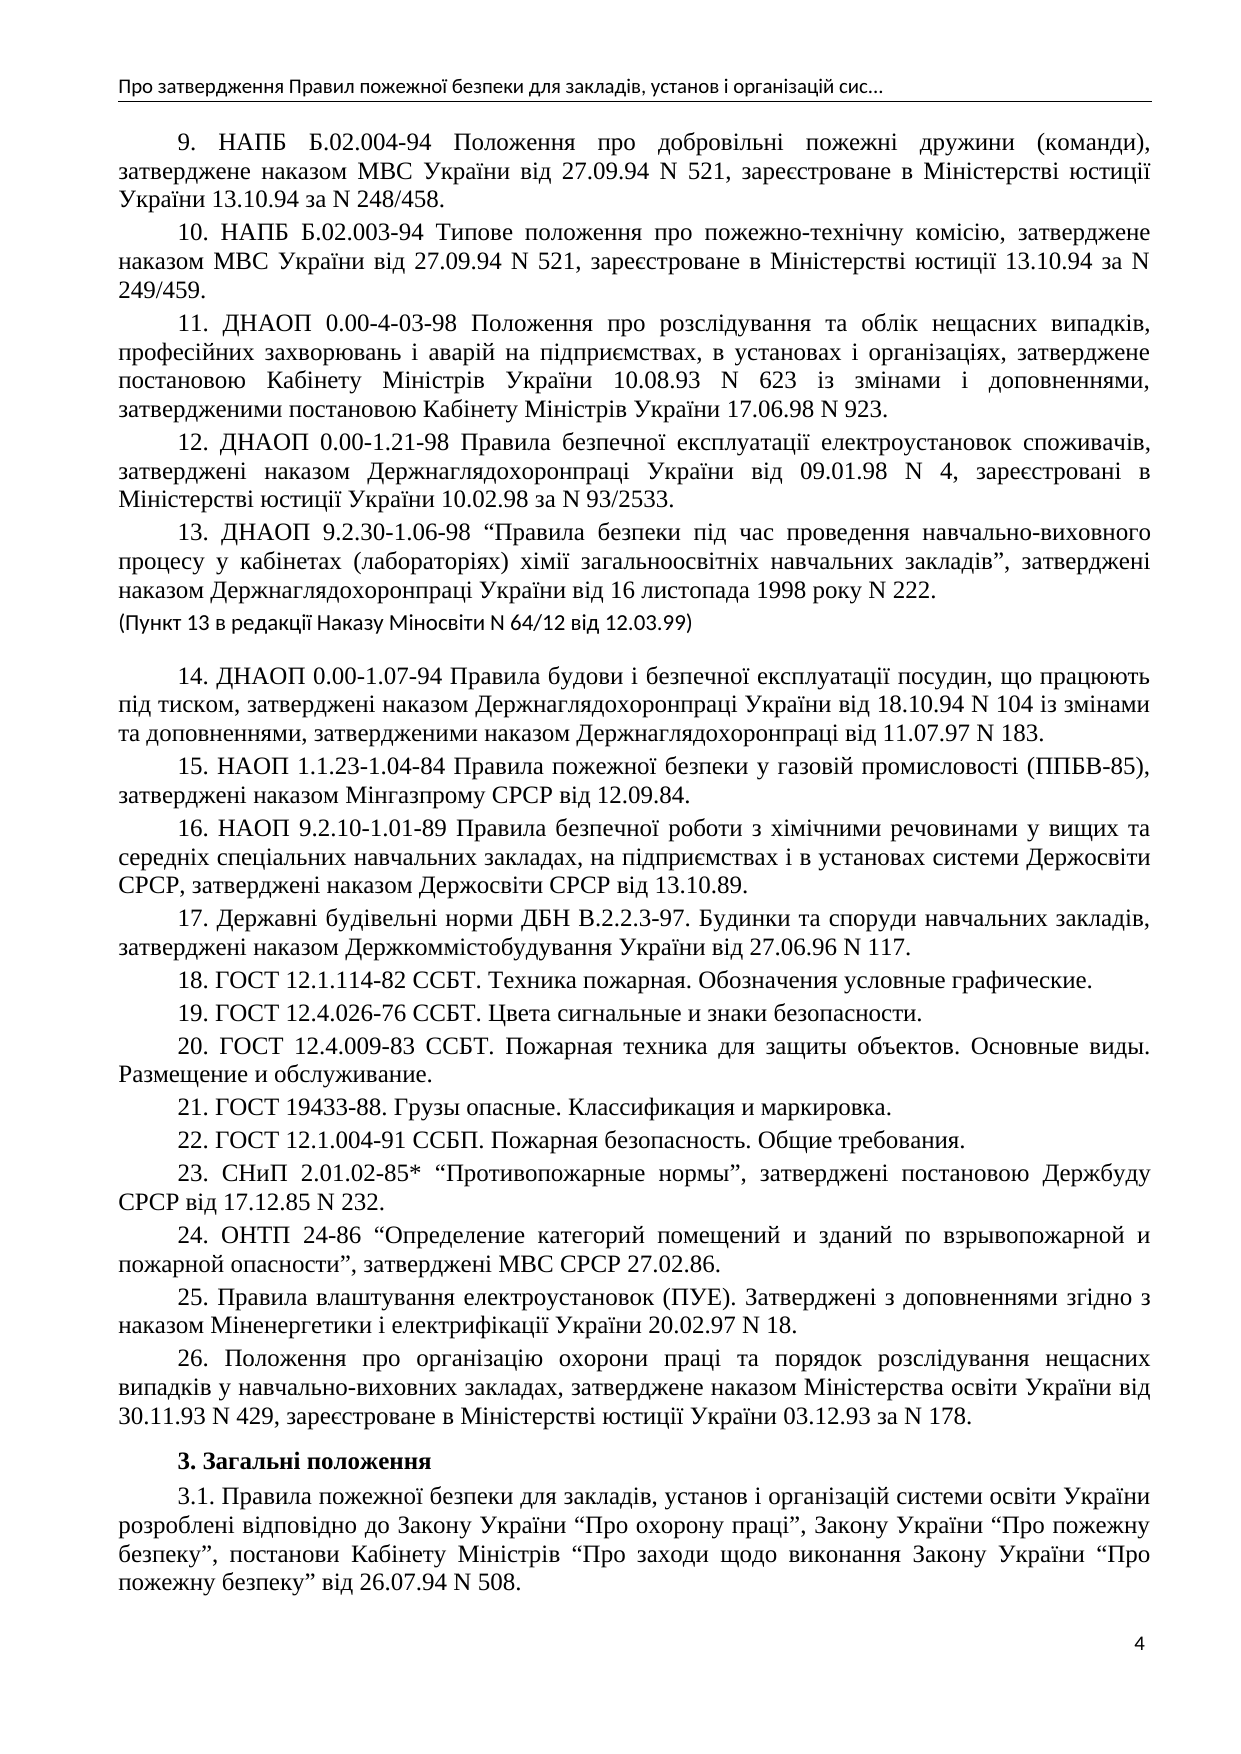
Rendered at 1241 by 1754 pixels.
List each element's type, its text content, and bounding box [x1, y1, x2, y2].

text 11. ДНАОП 0.00-4-03-98 Положення про розслідування та облік нещасних випадків, професійних захворювань і аварій на підприємствах, в установах і організаціях, затверджене постановою Кабінету Міністрів України 10.08.93 N 623 із змінами і доповненнями, затвердженими постановою Кабінету Міністрів України 17.06.98 N 923. [118, 308, 1152, 423]
text 12. ДНАОП 0.00-1.21-98 Правила безпечної експлуатації електроустановок споживачів, затверджені наказом Держнаглядохоронпраці України від 09.01.98 N 4, зареєстровані в Міністерстві юстиції України 10.02.98 за N 93/2533. [118, 427, 1152, 513]
text 3.1. Правила пожежної безпеки для закладів, установ і організацій системи освіти України розроблені відповідно до Закону України “Про охорону праці”, Закону України “Про пожежну безпеку”, постанови Кабінету Міністрів “Про заходи щодо виконання Закону України “Про пожежну безпеку” від 26.07.94 N 508. [118, 1481, 1152, 1596]
text 26. Положення про організацію охорони праці та порядок розслідування нещасних випадків у навчально-виховних закладах, затверджене наказом Міністерства освіти України від 30.11.93 N 429, зареєстроване в Міністерстві юстиції України 03.12.93 за N 178. [118, 1343, 1152, 1429]
subtitle 3. Загальні положення [177, 1446, 1152, 1475]
text 25. Правила влаштування електроустановок (ПУЕ). Затверджені з доповненнями згідно з наказом Міненергетики і електрифікації України 20.02.97 N 18. [118, 1282, 1152, 1339]
text 19. ГОСТ 12.4.026-76 ССБТ. Цвета сигнальные и знаки безопасности. [118, 998, 1152, 1027]
text 10. НАПБ Б.02.003-94 Типове положення про пожежно-технічну комісію, затверджене наказом МВС України від 27.09.94 N 521, зареєстроване в Міністерстві юстиції 13.10.94 за N 249/459. [118, 217, 1152, 304]
text 15. НАОП 1.1.23-1.04-84 Правила пожежної безпеки у газовій промисловості (ППБВ-85), затверджені наказом Мінгазпрому СРСР від 12.09.84. [118, 751, 1152, 809]
text 21. ГОСТ 19433-88. Грузы опасные. Классификация и маркировка. [118, 1092, 1152, 1121]
text 9. НАПБ Б.02.004-94 Положення про добровільні пожежні дружини (команди), затверджене наказом МВС України від 27.09.94 N 521, зареєстроване в Міністерстві юстиції України 13.10.94 за N 248/458. [118, 127, 1152, 213]
text 20. ГОСТ 12.4.009-83 ССБТ. Пожарная техника для защиты объектов. Основные виды. Размещение и обслуживание. [118, 1031, 1152, 1088]
text 18. ГОСТ 12.1.114-82 ССБТ. Техника пожарная. Обозначения условные графические. [118, 965, 1152, 994]
text 13. ДНАОП 9.2.30-1.06-98 “Правила безпеки під час проведення навчально-виховного процесу у кабінетах (лабораторіях) хімії загальноосвітніх навчальних закладів”, затверджені наказом Держнаглядохоронпраці України від 16 листопада 1998 року N 222. [118, 517, 1152, 604]
text 17. Державні будівельні норми ДБН В.2.2.3-97. Будинки та споруди навчальних закладів, затверджені наказом Держкоммістобудування України від 27.06.96 N 117. [118, 903, 1152, 961]
text 23. СНиП 2.01.02-85* “Противопожарные нормы”, затверджені постановою Держбуду СРСР від 17.12.85 N 232. [118, 1158, 1152, 1216]
text 22. ГОСТ 12.1.004-91 ССБП. Пожарная безопасность. Общие требования. [118, 1125, 1152, 1154]
text (Пункт 13 в редакції Наказу Міносвіти N 64/12 від 12.03.99) [118, 608, 1152, 636]
text 14. ДНАОП 0.00-1.07-94 Правила будови і безпечної експлуатації посудин, що працюють під тиском, затверджені наказом Держнаглядохоронпраці України від 18.10.94 N 104 із змінами та доповненнями, затвердженими наказом Держнаглядохоронпраці від 11.07.97 N 183. [118, 661, 1152, 747]
text 16. НАОП 9.2.10-1.01-89 Правила безпечної роботи з хімічними речовинами у вищих та середніх спеціальних навчальних закладах, на підприємствах і в установах системи Держосвіти СРСР, затверджені наказом Держосвіти СРСР від 13.10.89. [118, 813, 1152, 899]
text 24. ОНТП 24-86 “Определение категорий помещений и зданий по взрывопожарной и пожарной опасности”, затверджені МВС СРСР 27.02.86. [118, 1220, 1152, 1277]
